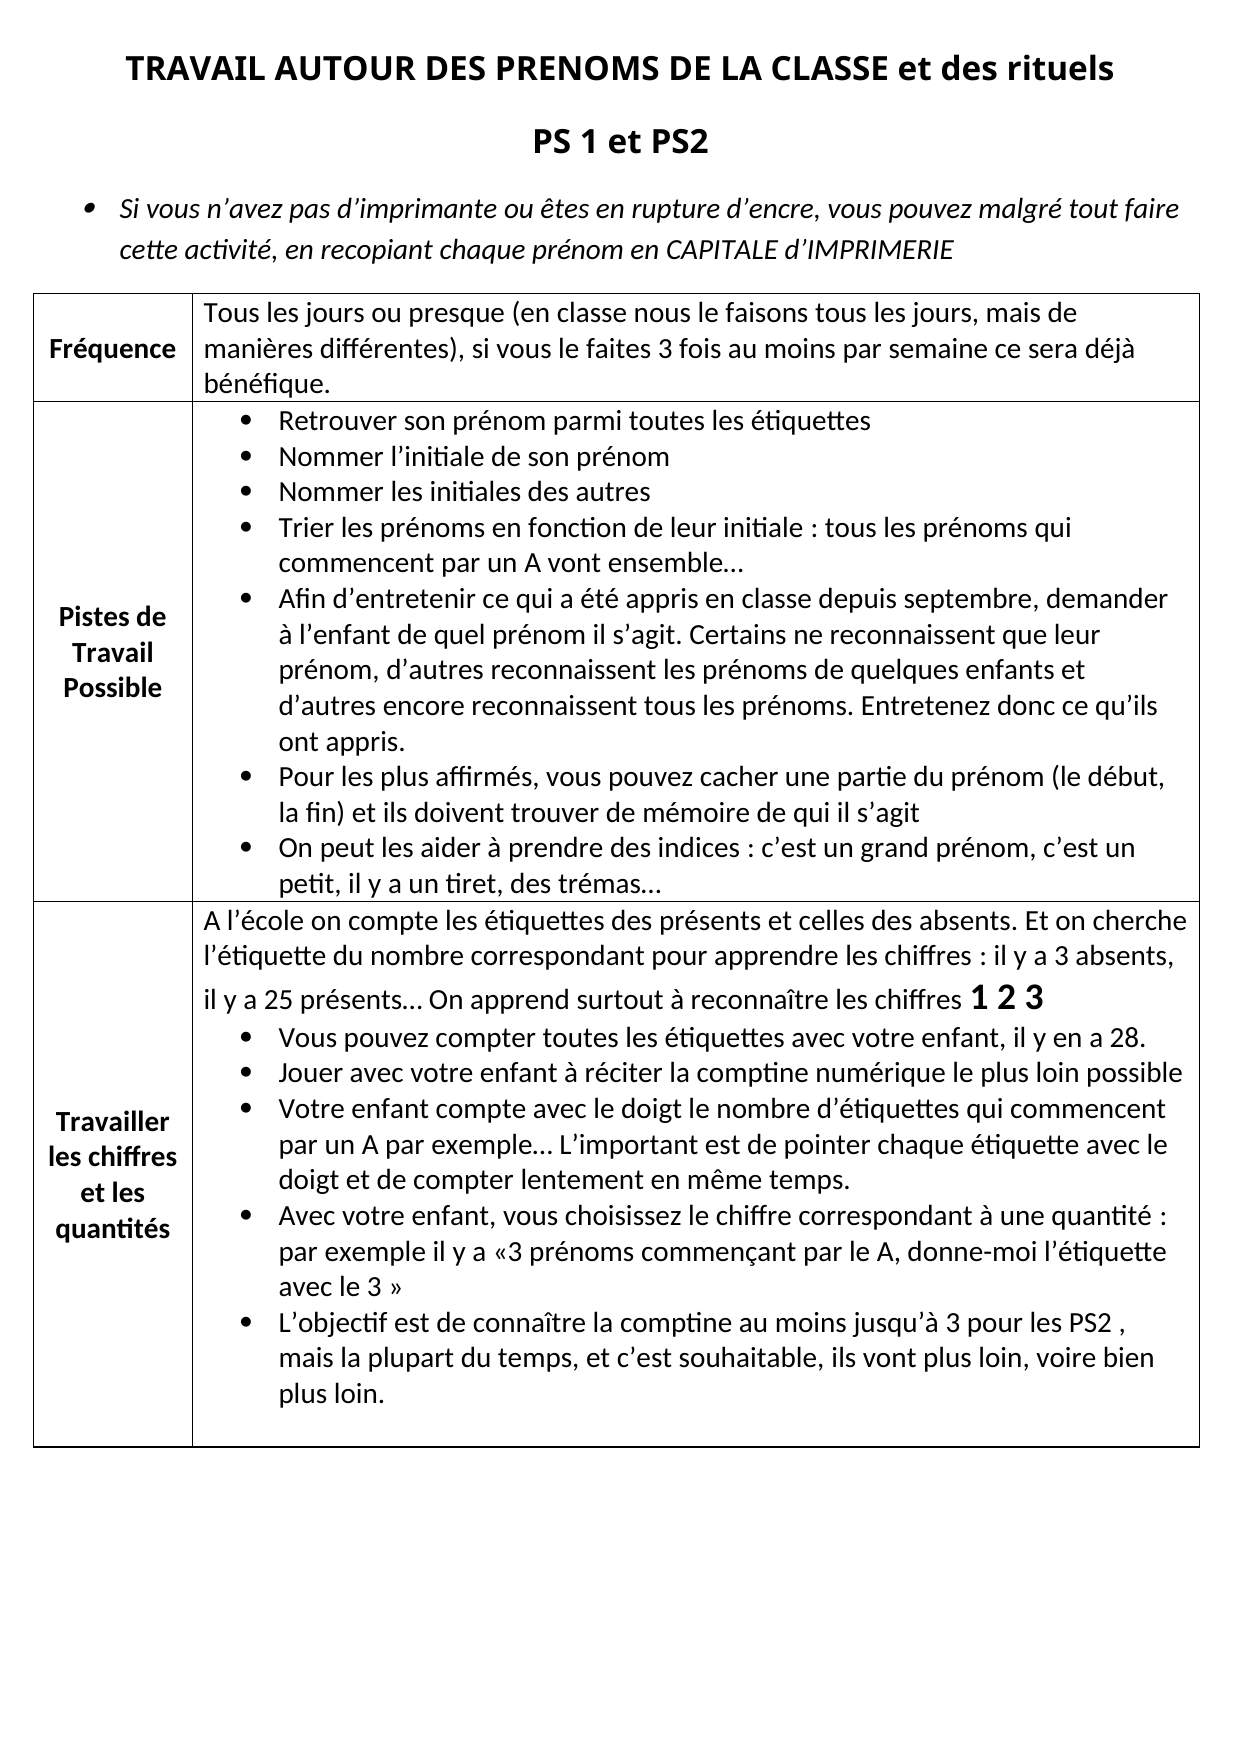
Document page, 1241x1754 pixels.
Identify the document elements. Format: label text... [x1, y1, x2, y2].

table_cell Pistes de Travail Possible [34, 402, 192, 901]
table_cell Retrouver son prénom parmi toutes les étiquettes Nommer l’initiale de son prénom Nommer les initiales des autres Trier les prénoms en fonction de leur initiale : tous les prénoms qui commencent par un A vont ensemble… Afin d’entretenir ce qui a été appris en classe depuis septembre, demander à l’enfant de quel prénom il s’agit. Certains ne reconnaissent que leur prénom, d’autres reconnaissent les prénoms de quelques enfants et d’autres encore reconnaissent tous les prénoms. Entretenez donc ce qu’ils ont appris. Pour les plus affirmés, vous pouvez cacher une partie du prénom (le début, la fin) et ils doivent trouver de mémoire de qui il s’agit On peut les aider à prendre des indices : c’est un grand prénom, c’est un petit, il y a un tiret, des trémas… [193, 402, 1199, 901]
list Si vous n’avez pas d’imprimante ou êtes en rupture d’encre, vous pouvez malgré tout faire cette activité, en recopiant chaque prénom en CAPITALE d’IMPRIMERIE [82, 190, 1196, 267]
table_cell Travailler les chiffres et les quantités [34, 902, 192, 1446]
table_header Tous les jours ou presque (en classe nous le faisons tous les jours, mais de manières différentes), si vous le faites 3 fois au moins par semaine ce sera déjà bénéfique. [193, 294, 1199, 401]
table_cell A l’école on compte les étiquettes des présents et celles des absents. Et on cherche l’étiquette du nombre correspondant pour apprendre les chiffres : il y a 3 absents, il y a 25 présents… On apprend surtout à reconnaître les chiffres 1 2 3 Vous pouvez compter toutes les étiquettes avec votre enfant, il y en a 28. Jouer avec votre enfant à réciter la comptine numérique le plus loin possible Votre enfant compte avec le doigt le nombre d’étiquettes qui commencent par un A par exemple… L’important est de pointer chaque étiquette avec le doigt et de compter lentement en même temps. Avec votre enfant, vous choisissez le chiffre correspondant à une quantité : par exemple il y a «3 prénoms commençant par le A, donne-moi l’étiquette avec le 3 » L’objectif est de connaître la comptine au moins jusqu’à 3 pour les PS2 , mais la plupart du temps, et c’est souhaitable, ils vont plus loin, voire bien plus loin. [193, 902, 1199, 1446]
table_header Fréquence [34, 294, 192, 401]
text TRAVAIL AUTOUR DES PRENOMS DE LA CLASSE et des rituels [44, 44, 1196, 90]
text PS 1 et PS2 [44, 117, 1196, 163]
